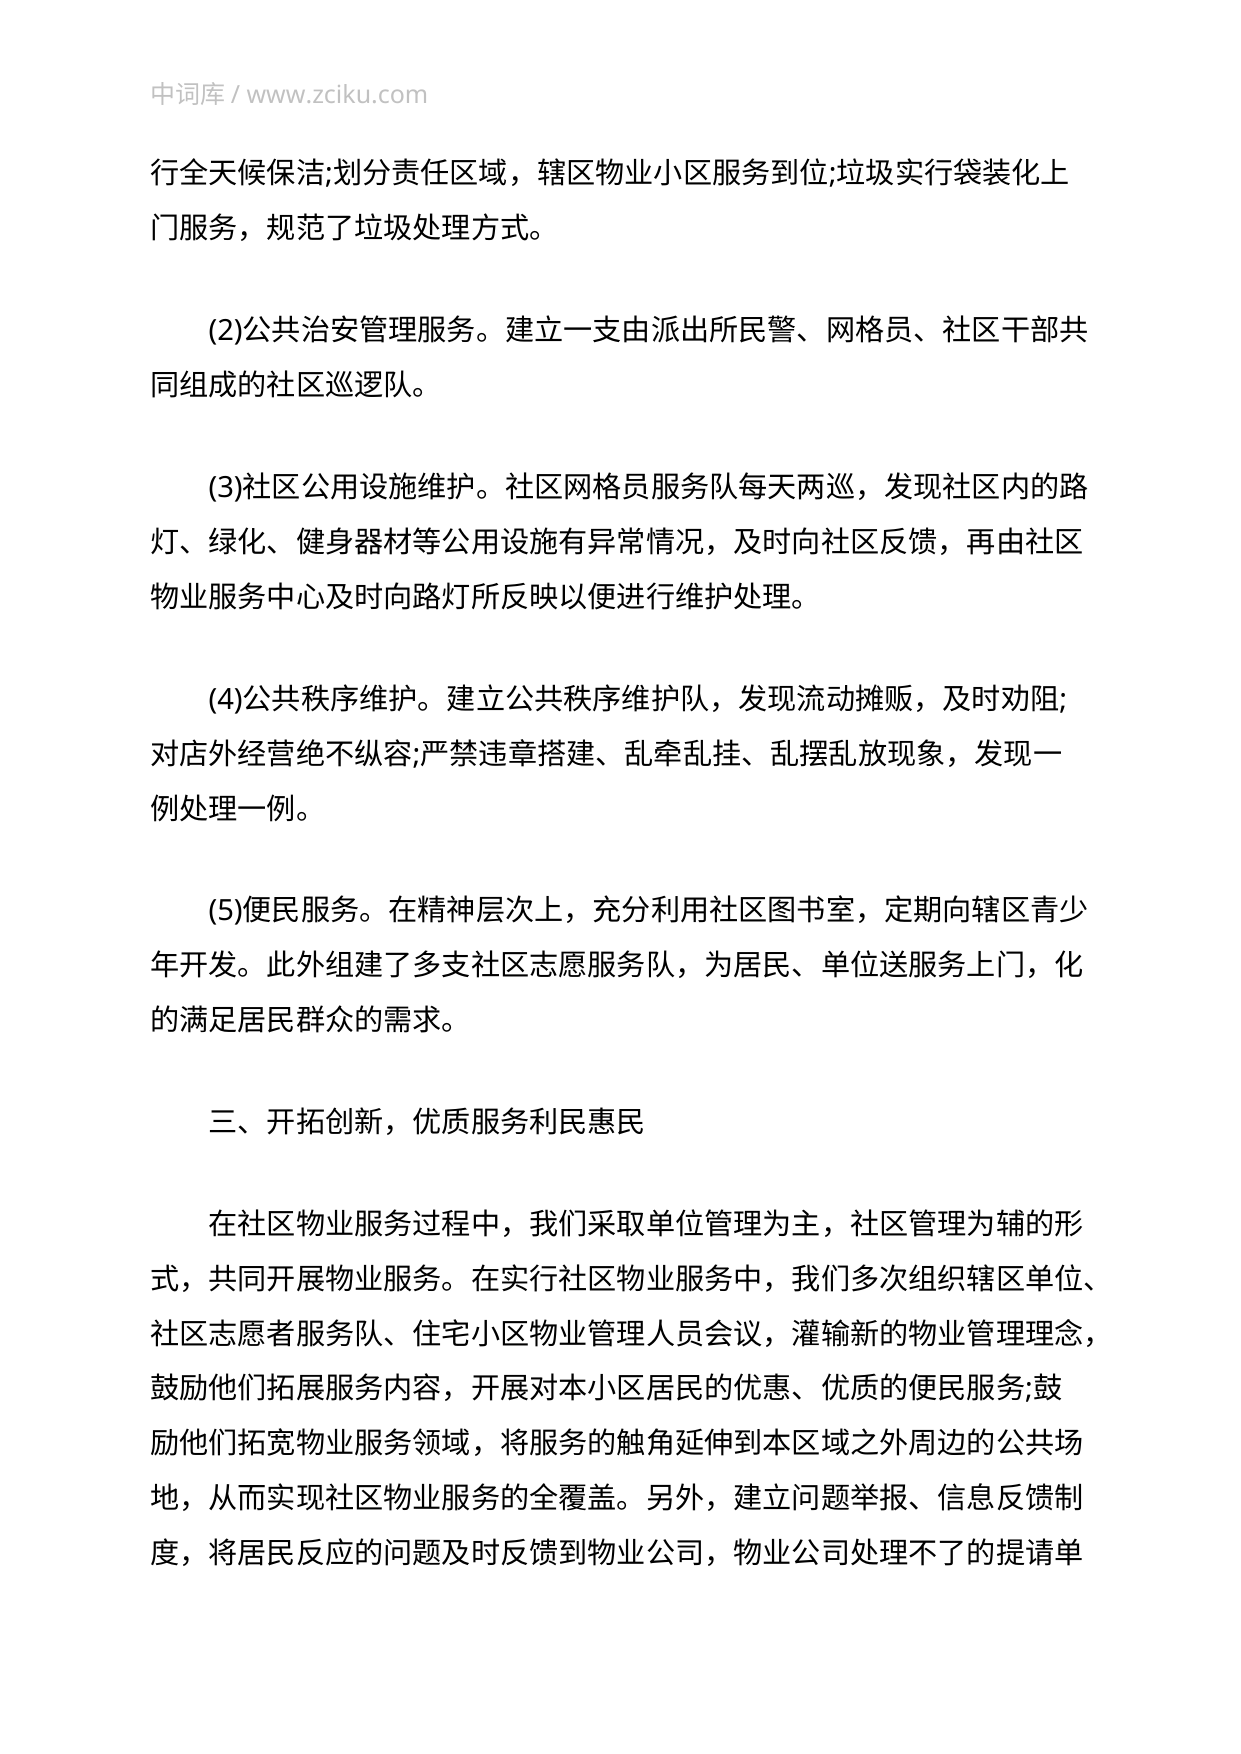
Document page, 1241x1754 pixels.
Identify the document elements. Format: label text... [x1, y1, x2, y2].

text (2)公共治安管理服务。建立一支由派出所民警、网格员、社区干部共同组成的社区巡逻队。 [150, 307, 1090, 404]
text 三、开拓创新，优质服务利民惠民 [150, 1099, 1090, 1141]
text (5)便民服务。在精神层次上，充分利用社区图书室，定期向辖区青少年开发。此外组建了多支社区志愿服务队，为居民、单位送服务上门，化的满足居民群众的需求。 [150, 887, 1090, 1039]
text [150, 1200, 1090, 1572]
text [150, 150, 1090, 247]
text (4)公共秩序维护。建立公共秩序维护队，发现流动摊贩，及时劝阻;对店外经营绝不纵容;严禁违章搭建、乱牵乱挂、乱摆乱放现象，发现一例处理一例。 [150, 675, 1090, 827]
text (3)社区公用设施维护。社区网格员服务队每天两巡，发现社区内的路灯、绿化、健身器材等公用设施有异常情况，及时向社区反馈，再由社区物业服务中心及时向路灯所反映以便进行维护处理。 [150, 463, 1090, 616]
